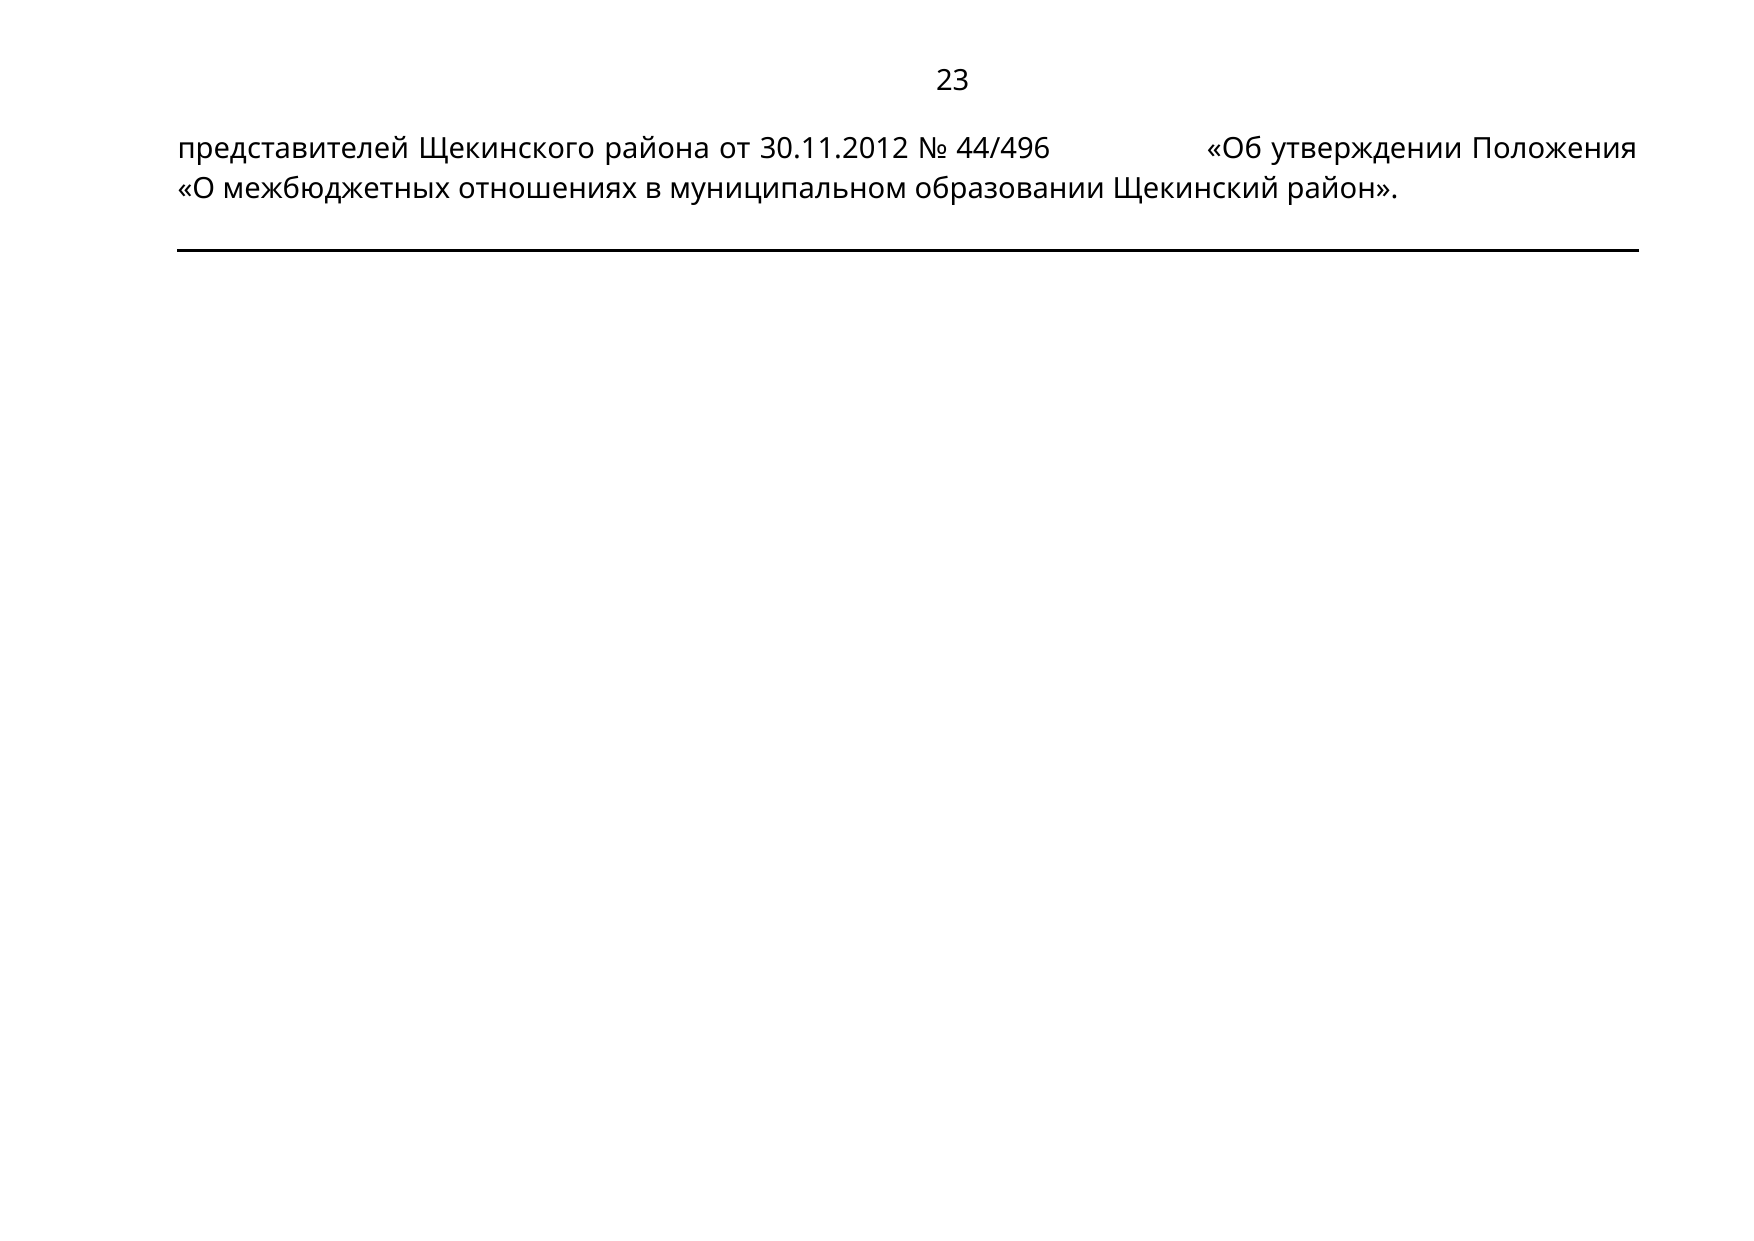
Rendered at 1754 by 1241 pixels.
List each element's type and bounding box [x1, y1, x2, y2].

text [177, 127, 1639, 207]
